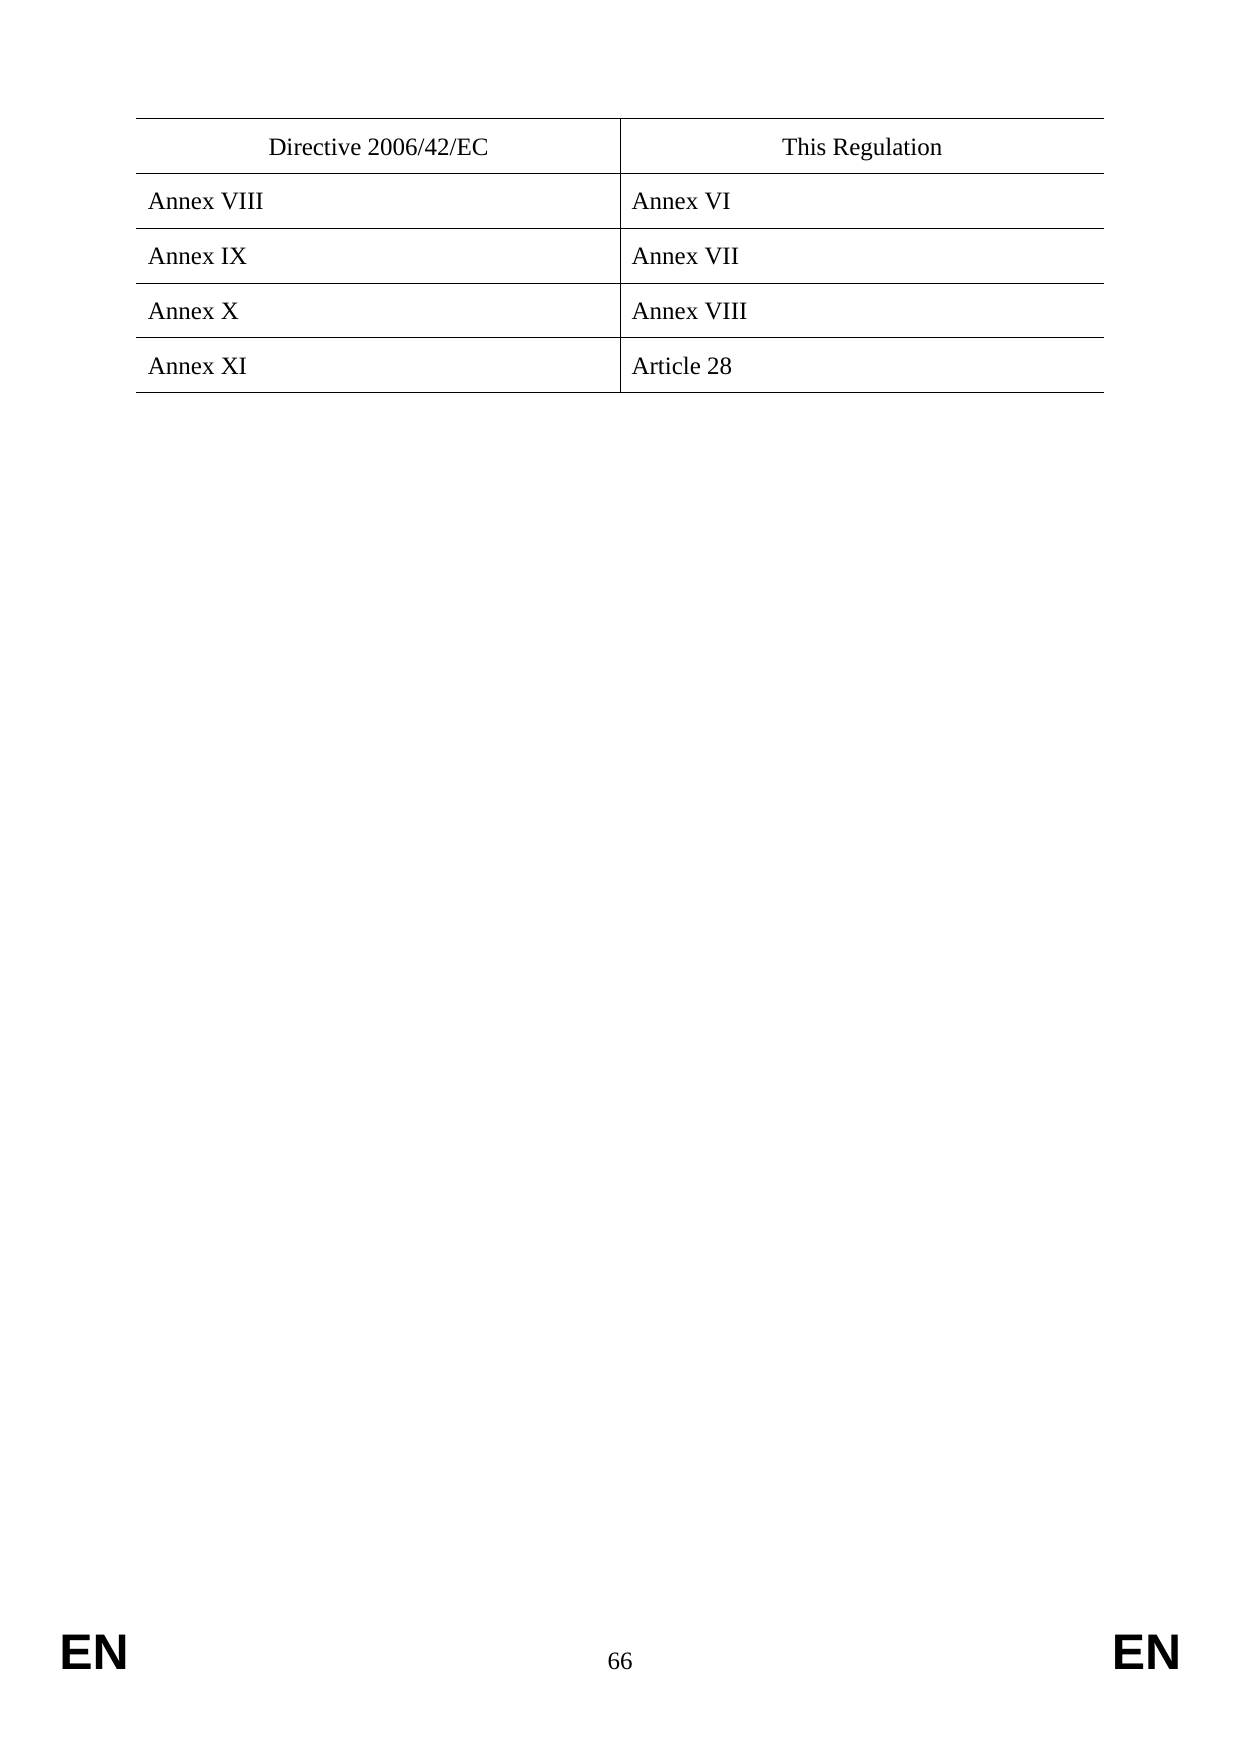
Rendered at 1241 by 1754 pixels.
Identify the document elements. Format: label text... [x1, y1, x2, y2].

table_cell Annex VII [621, 229, 1104, 282]
table_cell Annex XI [136, 338, 620, 392]
table_cell Annex VIII [621, 284, 1104, 337]
table_cell Annex VI [621, 174, 1104, 228]
table_header This Regulation [621, 119, 1104, 173]
table_cell Annex IX [136, 229, 620, 282]
table_cell Article 28 [621, 338, 1104, 392]
table_cell Annex VIII [136, 174, 620, 228]
table_header Directive 2006/42/EC [136, 119, 620, 173]
table_cell Annex X [136, 284, 620, 337]
